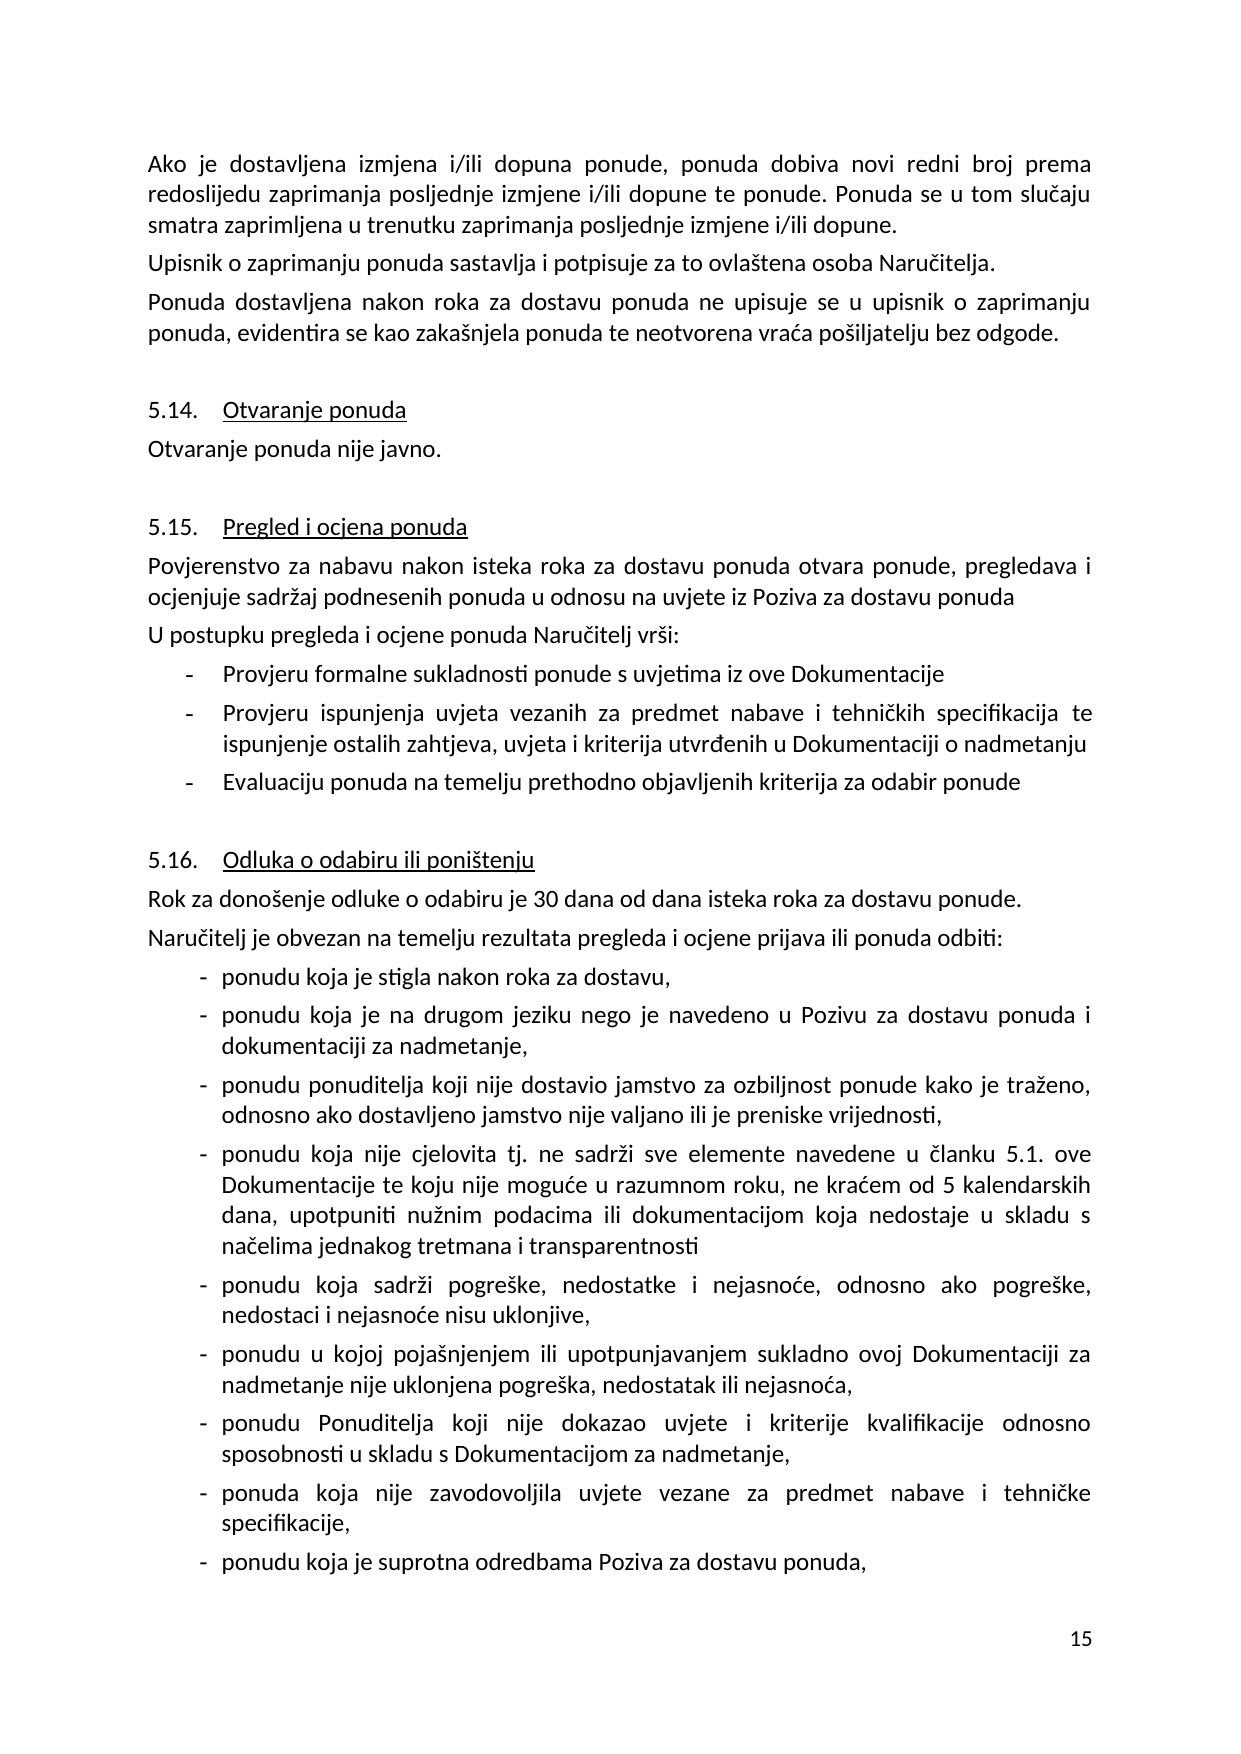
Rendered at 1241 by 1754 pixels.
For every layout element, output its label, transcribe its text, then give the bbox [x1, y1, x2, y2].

subtitle Otvaranje ponuda [148, 395, 1092, 425]
text Upisnik o zaprimanju ponuda sastavlja i potpisuje za to ovlaštena osoba Naručitelja. [148, 248, 1092, 278]
list Provjeru formalne sukladnosti ponude s uvjetima iz ove Dokumentacije [185, 658, 1092, 689]
list ponudu koja sadrži pogreške, nedostatke i nejasnoće, odnosno ako pogreške, nedostaci i nejasnoće nisu uklonjive, [199, 1269, 1092, 1330]
subtitle Pregled i ocjena ponuda [148, 511, 1092, 542]
list Povjerenstvo za nabavu nakon isteka roka za dostavu ponuda otvara ponude, pregledava i ocjenjuje sadržaj podnesenih ponuda u odnosu na uvjete iz Poziva za dostavu ponuda [148, 550, 1092, 611]
list U postupku pregleda i ocjene ponuda Naručitelj vrši: [148, 619, 1092, 650]
list ponudu koja je na drugom jeziku nego je navedeno u Pozivu za dostavu ponuda i dokumentaciji za nadmetanje, [199, 1000, 1092, 1061]
text Otvaranje ponuda nije javno. [148, 433, 1092, 464]
text Ponuda dostavljena nakon roka za dostavu ponuda ne upisuje se u upisnik o zaprimanju ponuda, evidentira se kao zakašnjela ponuda te neotvorena vraća pošiljatelju bez odgode. [148, 286, 1092, 347]
list ponudu Ponuditelja koji nije dokazao uvjete i kriterije kvalifikacije odnosno sposobnosti u skladu s Dokumentacijom za nadmetanje, [199, 1408, 1092, 1469]
list ponuda koja nije zavodovoljila uvjete vezane za predmet nabave i tehničke specifikacije, [199, 1477, 1092, 1538]
list Rok za donošenje odluke o odabiru je 30 dana od dana isteka roka za dostavu ponude. [148, 883, 1092, 914]
subtitle Odluka o odabiru ili poništenju [148, 844, 1092, 875]
text Ako je dostavljena izmjena i/ili dopuna ponude, ponuda dobiva novi redni broj prema redoslijedu zaprimanja posljednje izmjene i/ili dopune te ponude. Ponuda se u tom slučaju smatra zaprimljena u trenutku zaprimanja posljednje izmjene i/ili dopune. [148, 148, 1092, 239]
list Evaluaciju ponuda na temelju prethodno objavljenih kriterija za odabir ponude [185, 767, 1092, 797]
list ponudu ponuditelja koji nije dostavio jamstvo za ozbiljnost ponude kako je traženo, odnosno ako dostavljeno jamstvo nije valjano ili je preniske vrijednosti, [199, 1069, 1092, 1130]
list ponudu koja je suprotna odredbama Poziva za dostavu ponuda, [199, 1546, 1092, 1577]
list ponudu koja je stigla nakon roka za dostavu, [199, 961, 1092, 991]
list ponudu u kojoj pojašnjenjem ili upotpunjavanjem sukladno ovoj Dokumentaciji za nadmetanje nije uklonjena pogreška, nedostatak ili nejasnoća, [199, 1338, 1092, 1399]
list Naručitelj je obvezan na temelju rezultata pregleda i ocjene prijava ili ponuda odbiti: [148, 922, 1092, 952]
list Provjeru ispunjenja uvjeta vezanih za predmet nabave i tehničkih specifikacija te ispunjenje ostalih zahtjeva, uvjeta i kriterija utvrđenih u Dokumentaciji o nadmetanju [185, 697, 1092, 758]
list ponudu koja nije cjelovita tj. ne sadrži sve elemente navedene u članku 5.1. ove Dokumentacije te koju nije moguće u razumnom roku, ne kraćem od 5 kalendarskih dana, upotpuniti nužnim podacima ili dokumentacijom koja nedostaje u skladu s načelima jednakog tretmana i transparentnosti [199, 1138, 1092, 1261]
